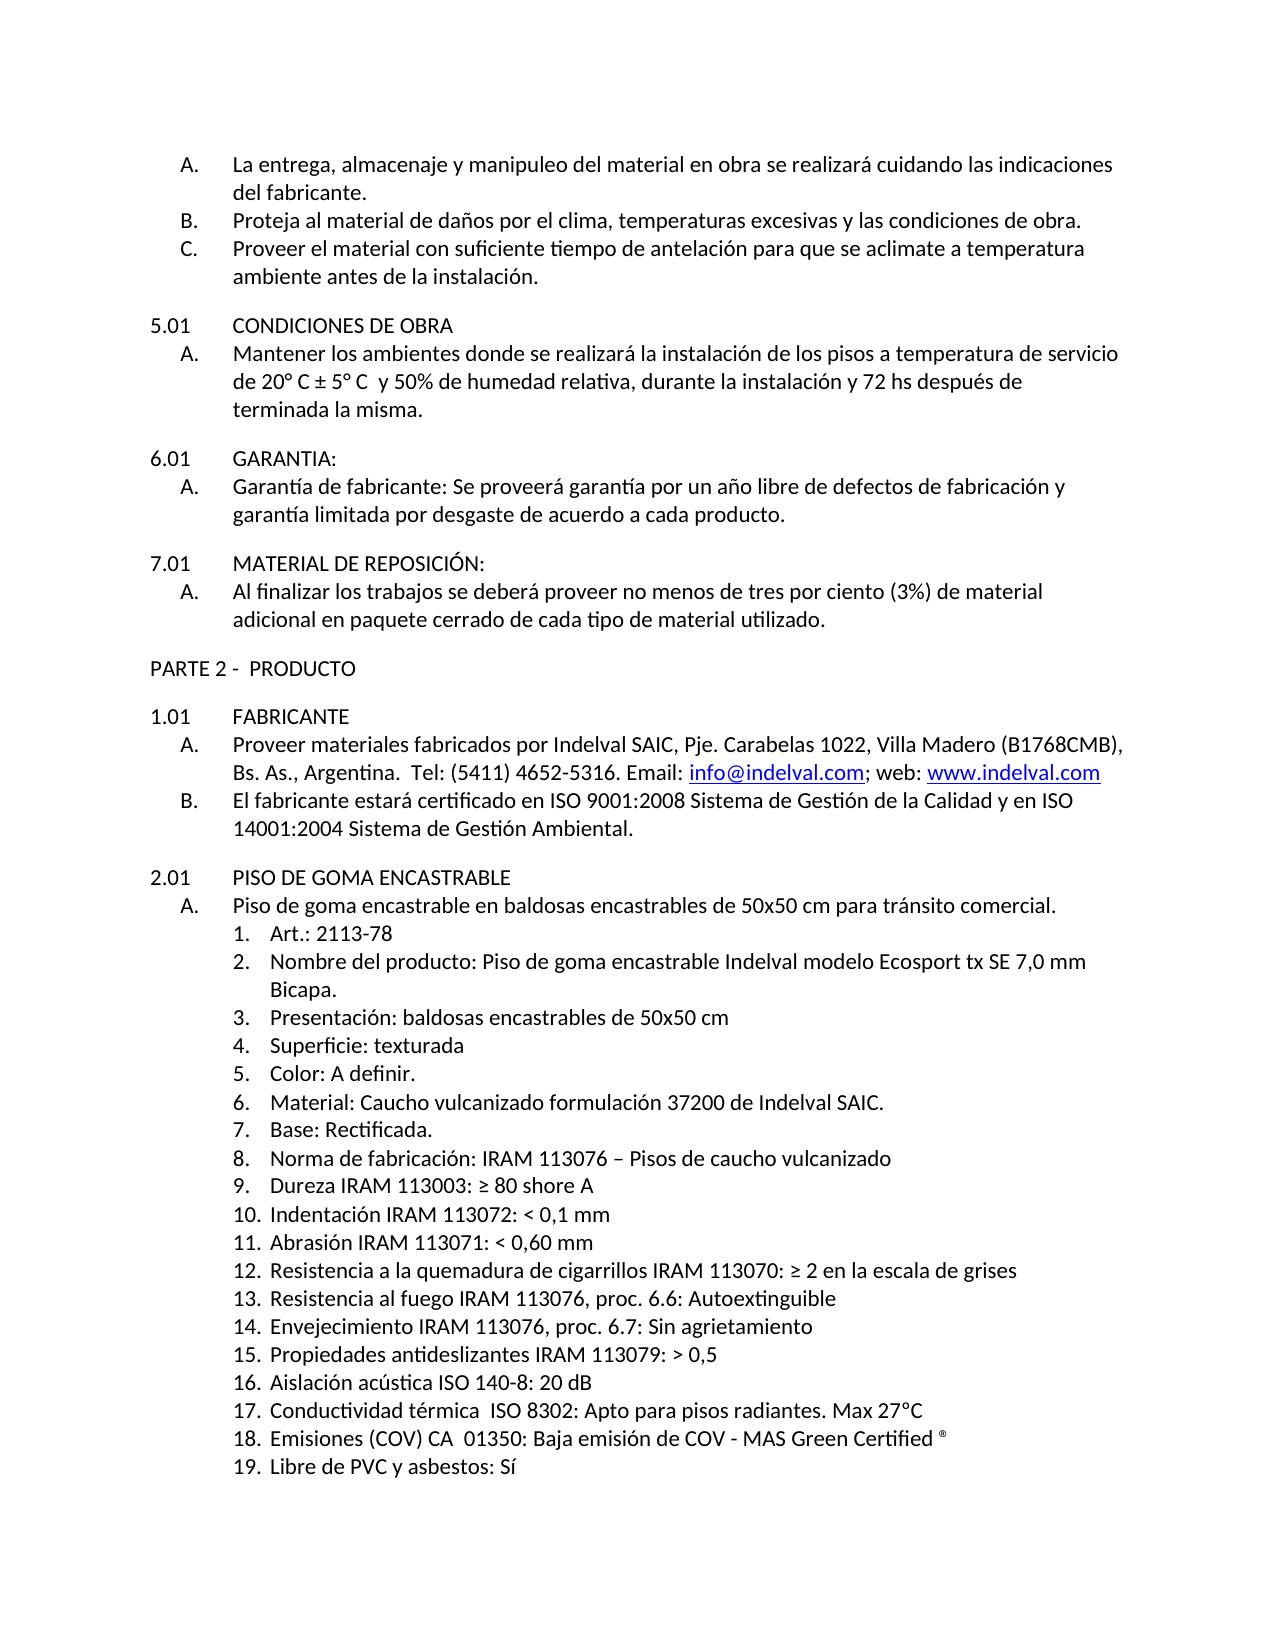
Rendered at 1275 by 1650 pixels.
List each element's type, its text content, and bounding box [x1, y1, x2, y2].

subtitle Norma de fabricación: IRAM 113076 – Pisos de caucho vulcanizado [233, 1144, 1125, 1172]
subtitle - PRODUCTO [150, 654, 1125, 682]
subtitle GARANTIA: [150, 444, 1125, 472]
subtitle Material: Caucho vulcanizado formulación 37200 de Indelval SAIC. [233, 1088, 1125, 1116]
subtitle Piso de goma encastrable en baldosas encastrables de 50x50 cm para tránsito comercial. [180, 891, 1125, 919]
subtitle Propiedades antideslizantes IRAM 113079: > 0,5 [233, 1340, 1125, 1368]
subtitle Libre de PVC y asbestos: Sí [233, 1452, 1125, 1480]
subtitle MATERIAL DE REPOSICIÓN: [150, 549, 1125, 577]
subtitle Abrasión IRAM 113071: < 0,60 mm [233, 1228, 1125, 1256]
subtitle El fabricante estará certificado en ISO 9001:2008 Sistema de Gestión de la Calidad y en ISO 14001:2004 Sistema de Gestión Ambiental. [180, 787, 1125, 843]
subtitle Base: Rectificada. [233, 1116, 1125, 1144]
subtitle Mantener los ambientes donde se realizará la instalación de los pisos a temperatura de servicio de 20° C ± 5° C y 50% de humedad relativa, durante la instalación y 72 hs después de terminada la misma. [180, 339, 1125, 423]
subtitle Color: A definir. [233, 1059, 1125, 1088]
subtitle Presentación: baldosas encastrables de 50x50 cm [233, 1003, 1125, 1032]
subtitle Dureza IRAM 113003: ≥ 80 shore A [233, 1172, 1125, 1200]
subtitle CONDICIONES DE OBRA [150, 311, 1125, 339]
subtitle Garantía de fabricante: Se proveerá garantía por un año libre de defectos de fabricación y garantía limitada por desgaste de acuerdo a cada producto. [180, 472, 1125, 528]
subtitle Proveer materiales fabricados por Indelval SAIC, Pje. Carabelas 1022, Villa Madero (B1768CMB), Bs. As., Argentina. Tel: (5411) 4652-5316. Email: info@indelval.com; web: www.indelval.com [180, 731, 1125, 787]
subtitle Conductividad térmica ISO 8302: Apto para pisos radiantes. Max 27ºC [233, 1396, 1125, 1424]
subtitle Emisiones (COV) CA 01350: Baja emisión de COV - MAS Green Certified ® [233, 1424, 1125, 1452]
subtitle piso de goma encastrable [150, 863, 1125, 891]
subtitle Envejecimiento IRAM 113076, proc. 6.7: Sin agrietamiento [233, 1312, 1125, 1340]
subtitle Indentación IRAM 113072: < 0,1 mm [233, 1200, 1125, 1228]
subtitle Al finalizar los trabajos se deberá proveer no menos de tres por ciento (3%) de material adicional en paquete cerrado de cada tipo de material utilizado. [180, 577, 1125, 633]
subtitle Nombre del producto: Piso de goma encastrable Indelval modelo Ecosport tx SE 7,0 mm Bicapa. [233, 947, 1125, 1003]
subtitle FABRICANTE [150, 702, 1125, 731]
subtitle Proteja al material de daños por el clima, temperaturas excesivas y las condiciones de obra. [180, 206, 1125, 234]
subtitle Art.: 2113-78 [233, 919, 1125, 947]
subtitle Proveer el material con suficiente tiempo de antelación para que se aclimate a temperatura ambiente antes de la instalación. [180, 234, 1125, 290]
subtitle Aislación acústica ISO 140-8: 20 dB [233, 1368, 1125, 1396]
subtitle Superficie: texturada [233, 1032, 1125, 1059]
subtitle La entrega, almacenaje y manipuleo del material en obra se realizará cuidando las indicaciones del fabricante. [180, 150, 1125, 206]
subtitle Resistencia al fuego IRAM 113076, proc. 6.6: Autoextinguible [233, 1284, 1125, 1312]
subtitle Resistencia a la quemadura de cigarrillos IRAM 113070: ≥ 2 en la escala de grises [233, 1256, 1125, 1284]
